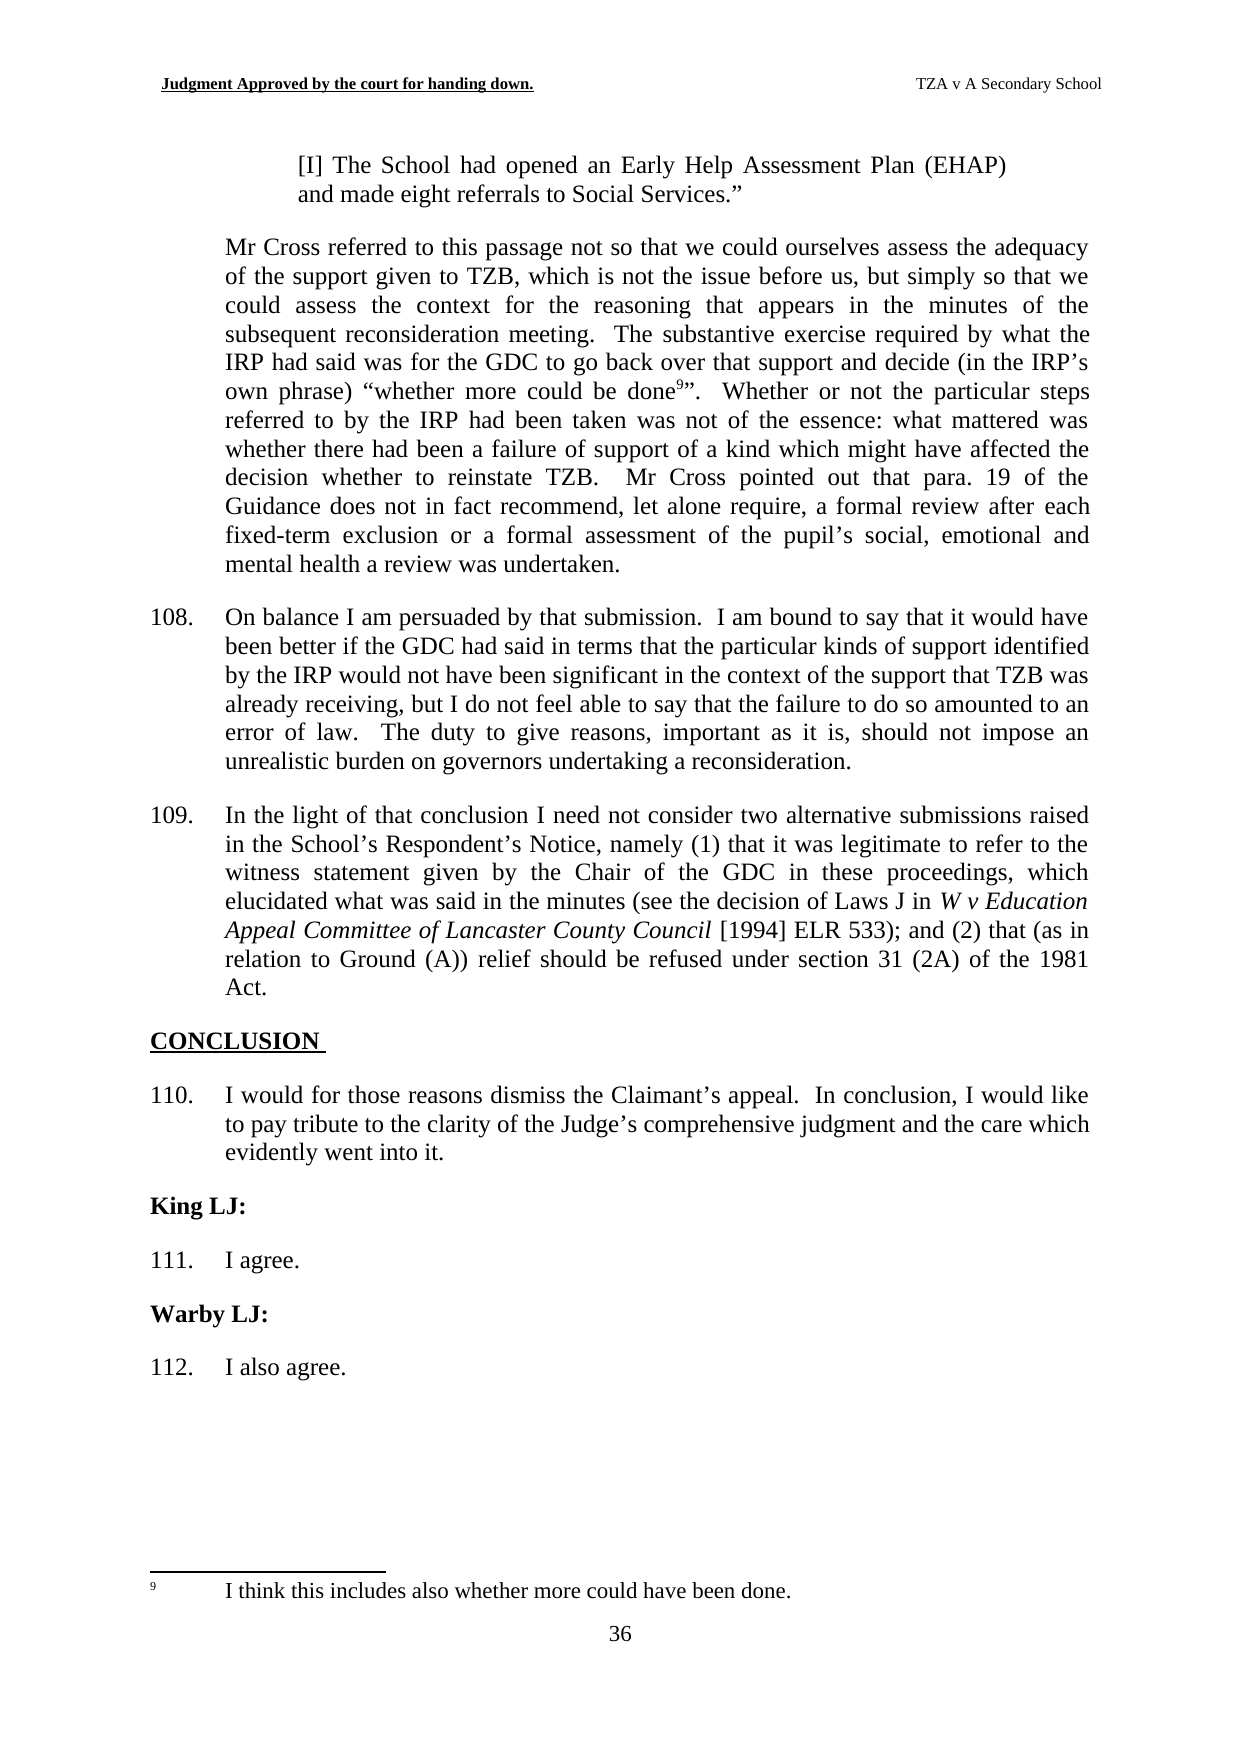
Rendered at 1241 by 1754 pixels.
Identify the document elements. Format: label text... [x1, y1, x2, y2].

list Warby LJ: [150, 1299, 1090, 1327]
text In the light of that conclusion I need not consider two alternative submissions raised in the School’s Respondent’s Notice, namely (1) that it was legitimate to refer to the witness statement given by the Chair of the GDC in these proceedings, which elucidated what was said in the minutes (see the decision of Laws J in W v Education Appeal Committee of Lancaster County Council [1994] ELR 533); and (2) that (as in relation to Ground (A)) relief should be refused under section 31 (2A) of the 1981 Act. [150, 800, 1090, 1001]
text I agree. [150, 1245, 1090, 1274]
text I also agree. [150, 1352, 1090, 1381]
list Mr Cross referred to this passage not so that we could ourselves assess the adequacy of the support given to TZB, which is not the issue before us, but simply so that we could assess the context for the reasoning that appears in the minutes of the subsequent reconsideration meeting. The substantive exercise required by what the IRP had said was for the GDC to go back over that support and decide (in the IRP’s own phrase) “whether more could be done”. Whether or not the particular steps referred to by the IRP had been taken was not of the essence: what mattered was whether there had been a failure of support of a kind which might have affected the decision whether to reinstate TZB. Mr Cross pointed out that para. 19 of the Guidance does not in fact recommend, let alone require, a formal review after each fixed-term exclusion or a formal assessment of the pupil’s social, emotional and mental health a review was undertaken. [225, 232, 1090, 577]
text I would for those reasons dismiss the Claimant’s appeal. In conclusion, I would like to pay tribute to the clarity of the Judge’s comprehensive judgment and the care which evidently went into it. [150, 1080, 1090, 1166]
list CONCLUSION [150, 1026, 1090, 1055]
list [298, 150, 1008, 207]
list King LJ: [150, 1191, 1090, 1220]
text On balance I am persuaded by that submission. I am bound to say that it would have been better if the GDC had said in terms that the particular kinds of support identified by the IRP would not have been significant in the context of the support that TZB was already receiving, but I do not feel able to say that the failure to do so amounted to an error of law. The duty to give reasons, important as it is, should not impose an unrealistic burden on governors undertaking a reconsideration. [150, 602, 1090, 775]
